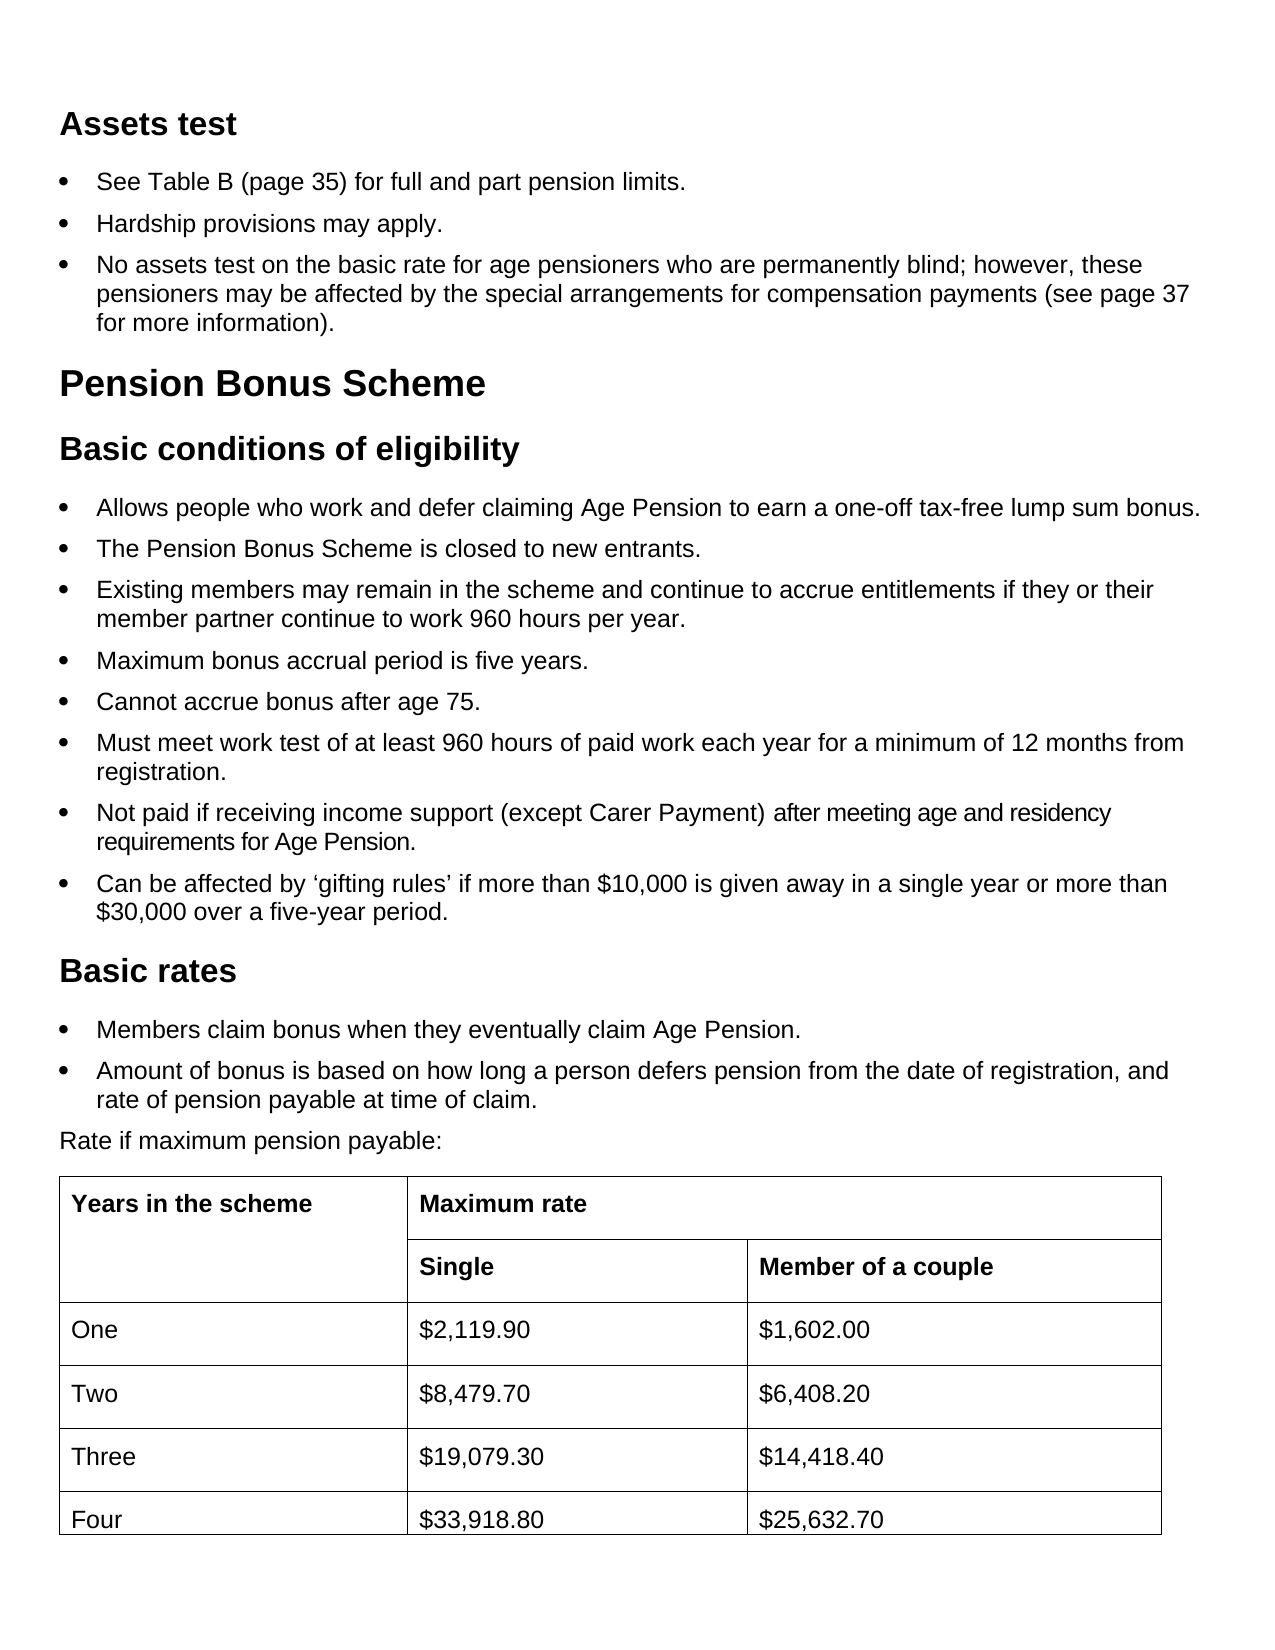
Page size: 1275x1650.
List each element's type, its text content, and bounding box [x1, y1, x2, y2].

table_cell $2,119.90 [408, 1303, 747, 1365]
list The Pension Bonus Scheme is closed to new entrants. [59, 534, 1216, 563]
table_cell $8,479.70 [408, 1366, 747, 1428]
table_cell $33,918.80 [408, 1492, 747, 1533]
table_cell $25,632.70 [748, 1492, 1161, 1533]
subtitle Basic conditions of eligibility [59, 429, 1216, 468]
list Not paid if receiving income support (except Carer Payment) after meeting age and residency requirements for Age Pension. [59, 798, 1216, 856]
list Cannot accrue bonus after age 75. [59, 687, 1216, 716]
table_cell Three [60, 1429, 407, 1491]
table_cell $14,418.40 [748, 1429, 1161, 1491]
list Maximum bonus accrual period is five years. [59, 646, 1216, 674]
list See Table B (page 35) for full and part pension limits. [59, 167, 1216, 196]
table_cell One [60, 1303, 407, 1365]
list Existing members may remain in the scheme and continue to accrue entitlements if they or their member partner continue to work 960 hours per year. [59, 576, 1216, 633]
list Must meet work test of at least 960 hours of paid work each year for a minimum of 12 months from registration. [59, 728, 1216, 786]
table_cell $6,408.20 [748, 1366, 1161, 1428]
subtitle Assets test [59, 104, 1216, 142]
table_header Years in the scheme [60, 1177, 407, 1302]
table_cell $19,079.30 [408, 1429, 747, 1491]
list Can be affected by ‘gifting rules’ if more than $10,000 is given away in a single year or more than $30,000 over a five-year period. [59, 868, 1216, 926]
text Rate if maximum pension payable: [59, 1126, 1216, 1155]
list Amount of bonus is based on how long a person defers pension from the date of registration, and rate of pension payable at time of claim. [59, 1056, 1216, 1113]
list Allows people who work and defer claiming Age Pension to earn a one-off tax-free lump sum bonus. [59, 493, 1216, 522]
table_cell $1,602.00 [748, 1303, 1161, 1365]
subtitle Pension Bonus Scheme [59, 361, 1216, 404]
table_cell Two [60, 1366, 407, 1428]
subtitle Basic rates [59, 951, 1216, 989]
table_header Maximum rate [408, 1177, 1161, 1239]
list No assets test on the basic rate for age pensioners who are permanently blind; however, these pensioners may be affected by the special arrangements for compensation payments (see page 37 for more information). [59, 250, 1216, 336]
table_cell Four [60, 1492, 407, 1533]
table_cell Member of a couple [748, 1240, 1161, 1302]
list Members claim bonus when they eventually claim Age Pension. [59, 1014, 1216, 1043]
list Hardship provisions may apply. [59, 208, 1216, 237]
table_cell Single [408, 1240, 747, 1302]
